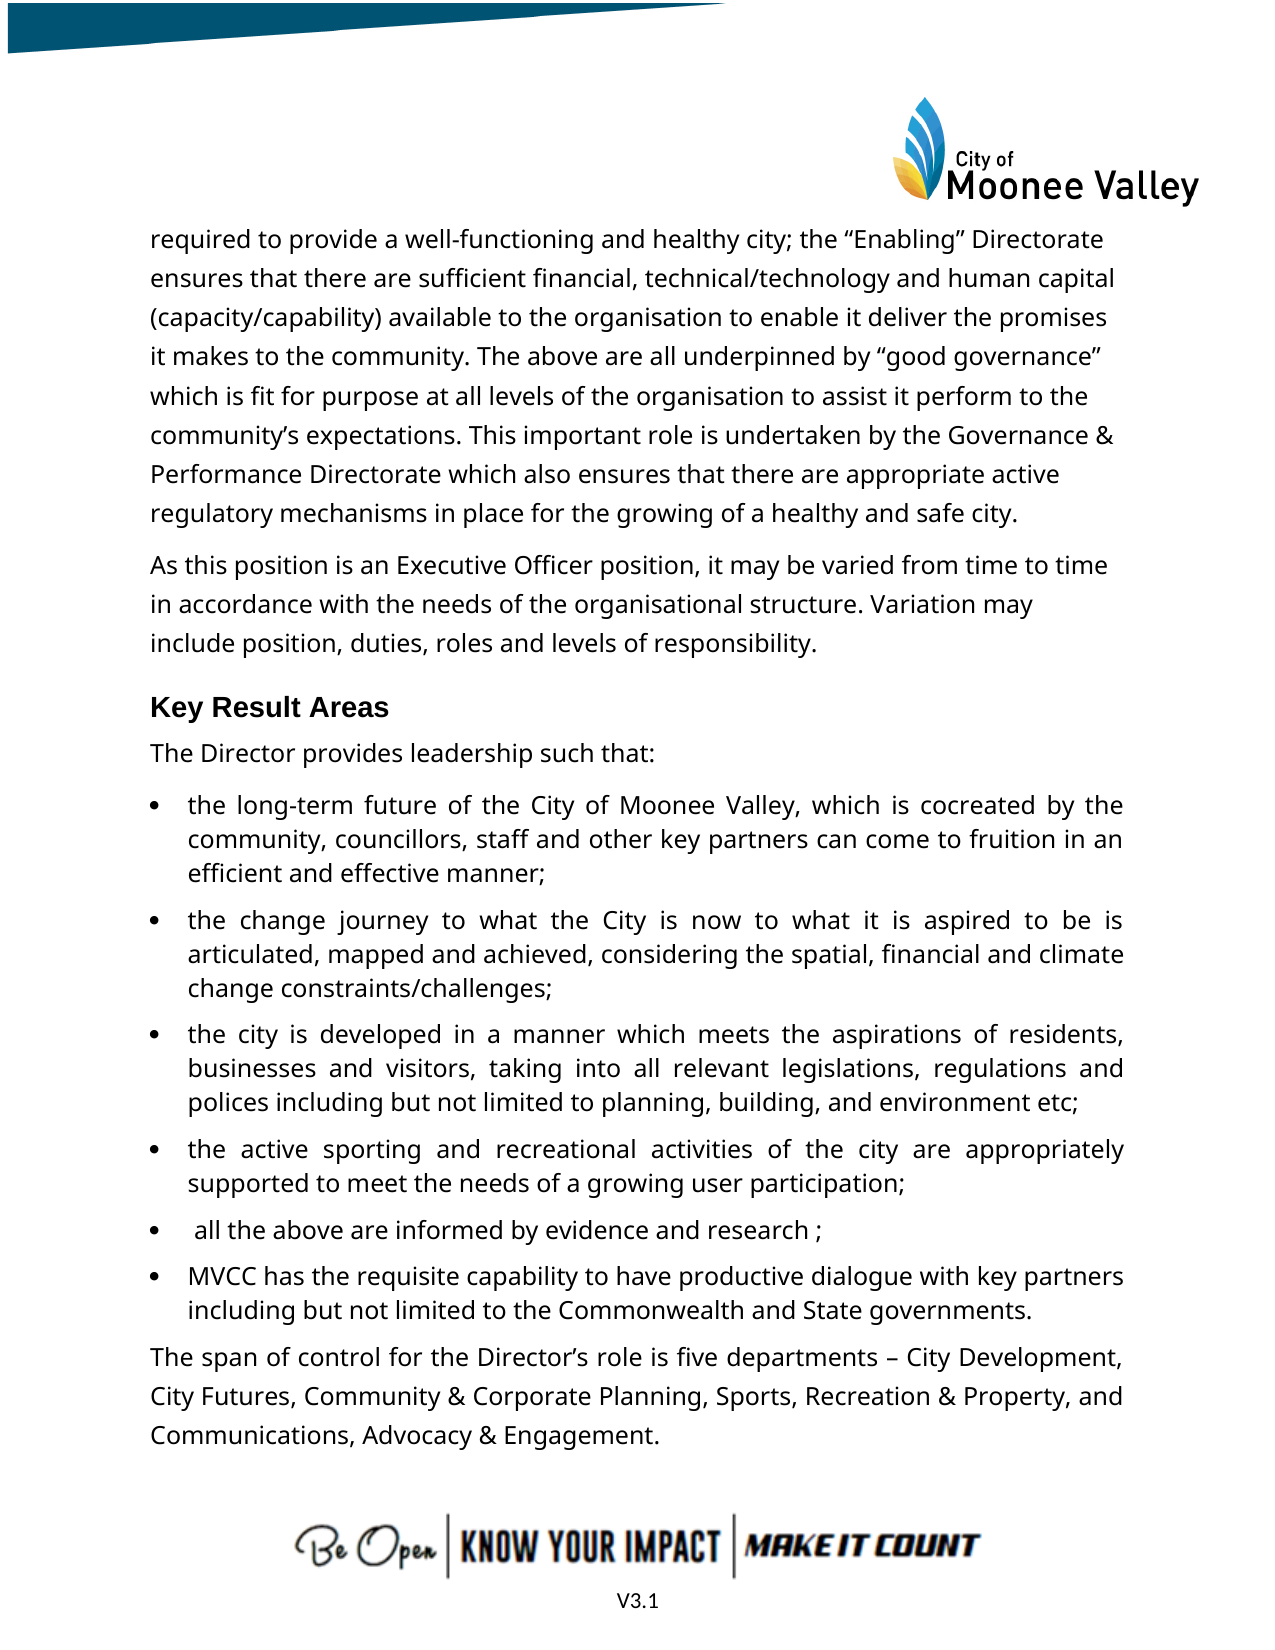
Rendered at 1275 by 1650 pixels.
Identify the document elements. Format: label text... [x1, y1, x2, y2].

subtitle Key Result Areas [150, 690, 1125, 723]
text The span of control for the Director’s role is five departments – City Development, City Futures, Community & Corporate Planning, Sports, Recreation & Property, and Communications, Advocacy & Engagement. [150, 1339, 1125, 1452]
list MVCC has the requisite capability to have productive dialogue with key partners including but not limited to the Commonwealth and State governments. [150, 1259, 1125, 1327]
text As this position is an Executive Officer position, it may be varied from time to time in accordance with the needs of the organisational structure. Variation may include position, duties, roles and levels of responsibility. [150, 547, 1125, 660]
list the long-term future of the City of Moonee Valley, which is cocreated by the community, councillors, staff and other key partners can come to fruition in an efficient and effective manner; [150, 788, 1125, 890]
picture [279, 1507, 996, 1586]
text The Director provides leadership such that: [150, 736, 1125, 770]
picture [7, 3, 1275, 248]
list the city is developed in a manner which meets the aspirations of residents, businesses and visitors, taking into all relevant legislations, regulations and polices including but not limited to planning, building, and environment etc; [150, 1017, 1125, 1119]
list the active sporting and recreational activities of the city are appropriately supported to meet the needs of a growing user participation; [150, 1132, 1125, 1200]
list the change journey to what the City is now to what it is aspired to be is articulated, mapped and achieved, considering the spatial, financial and climate change constraints/challenges; [150, 902, 1125, 1004]
list all the above are informed by evidence and research ; [150, 1212, 1125, 1246]
